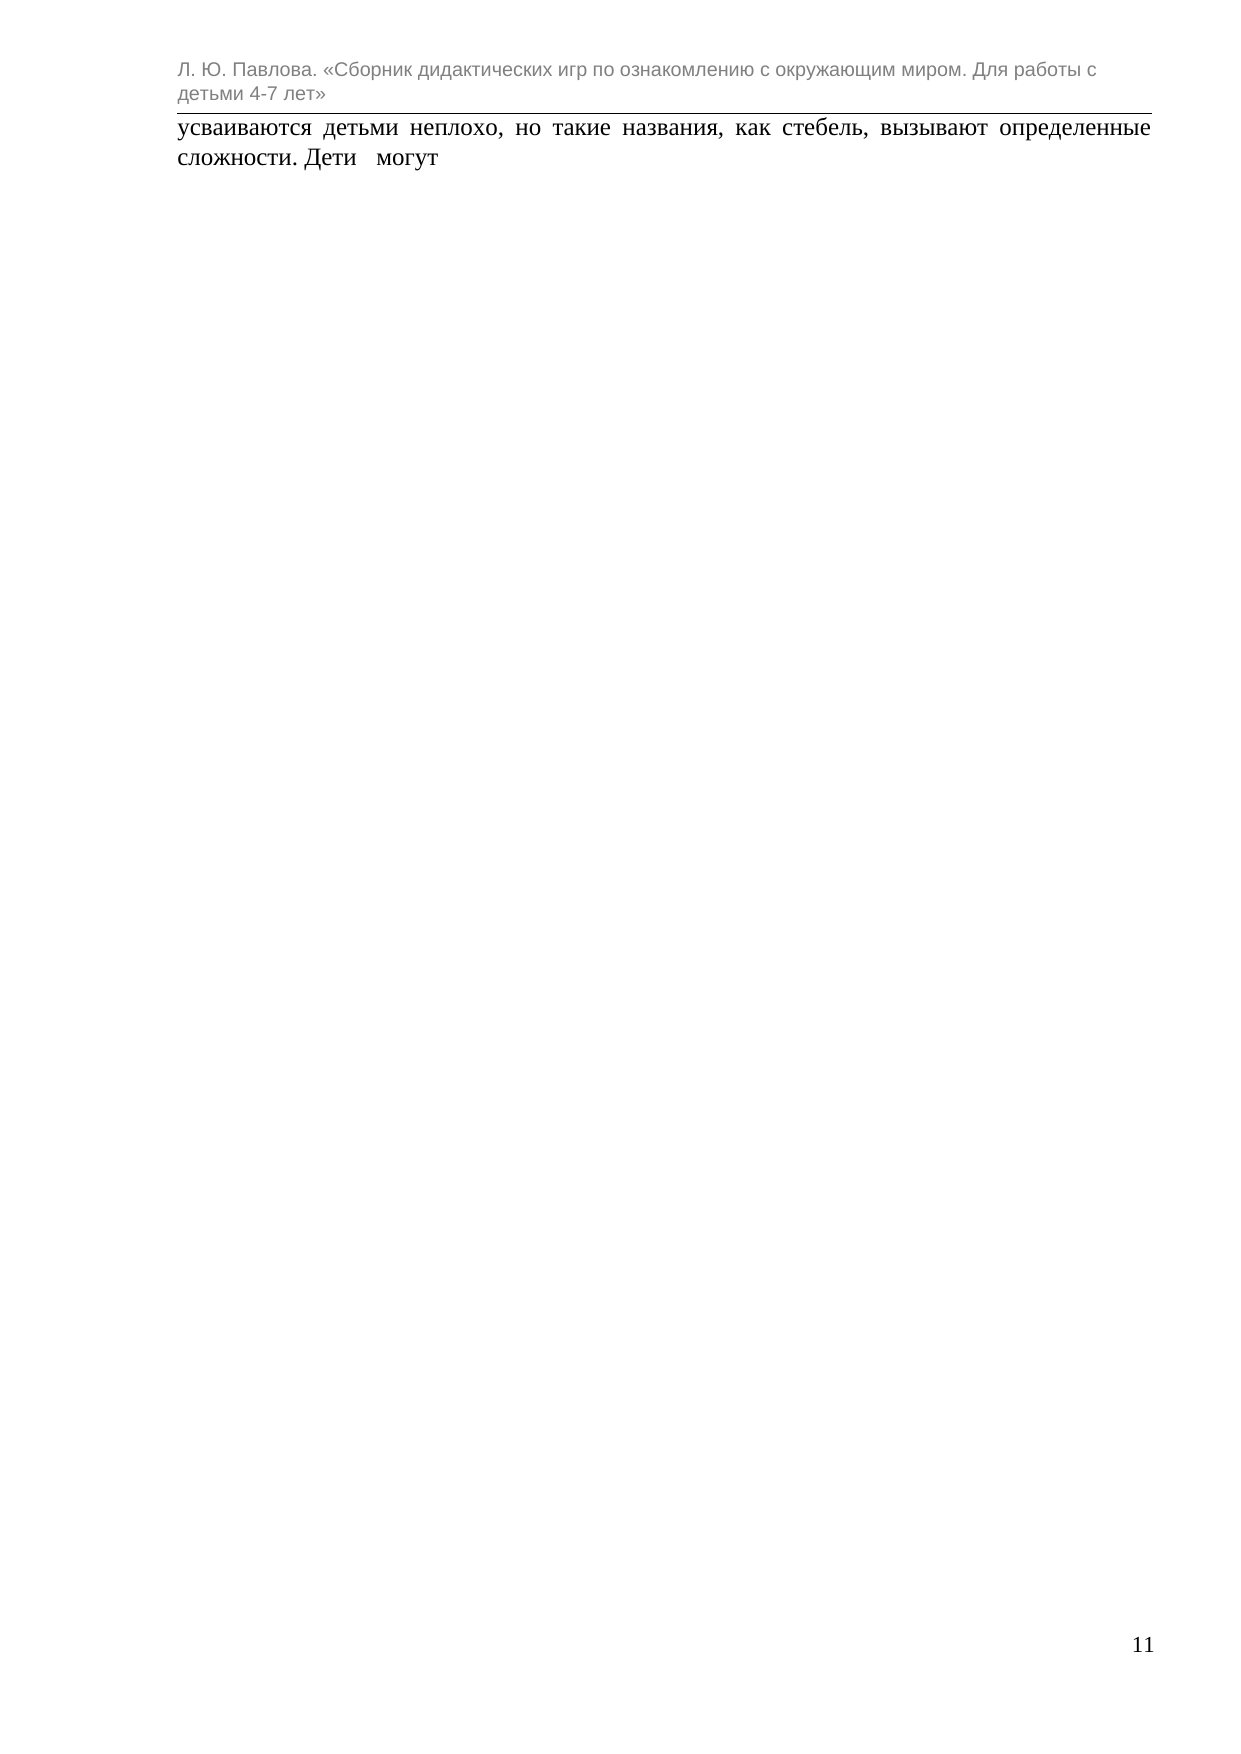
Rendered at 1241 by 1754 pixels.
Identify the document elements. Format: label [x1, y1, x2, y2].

text [177, 112, 1152, 171]
